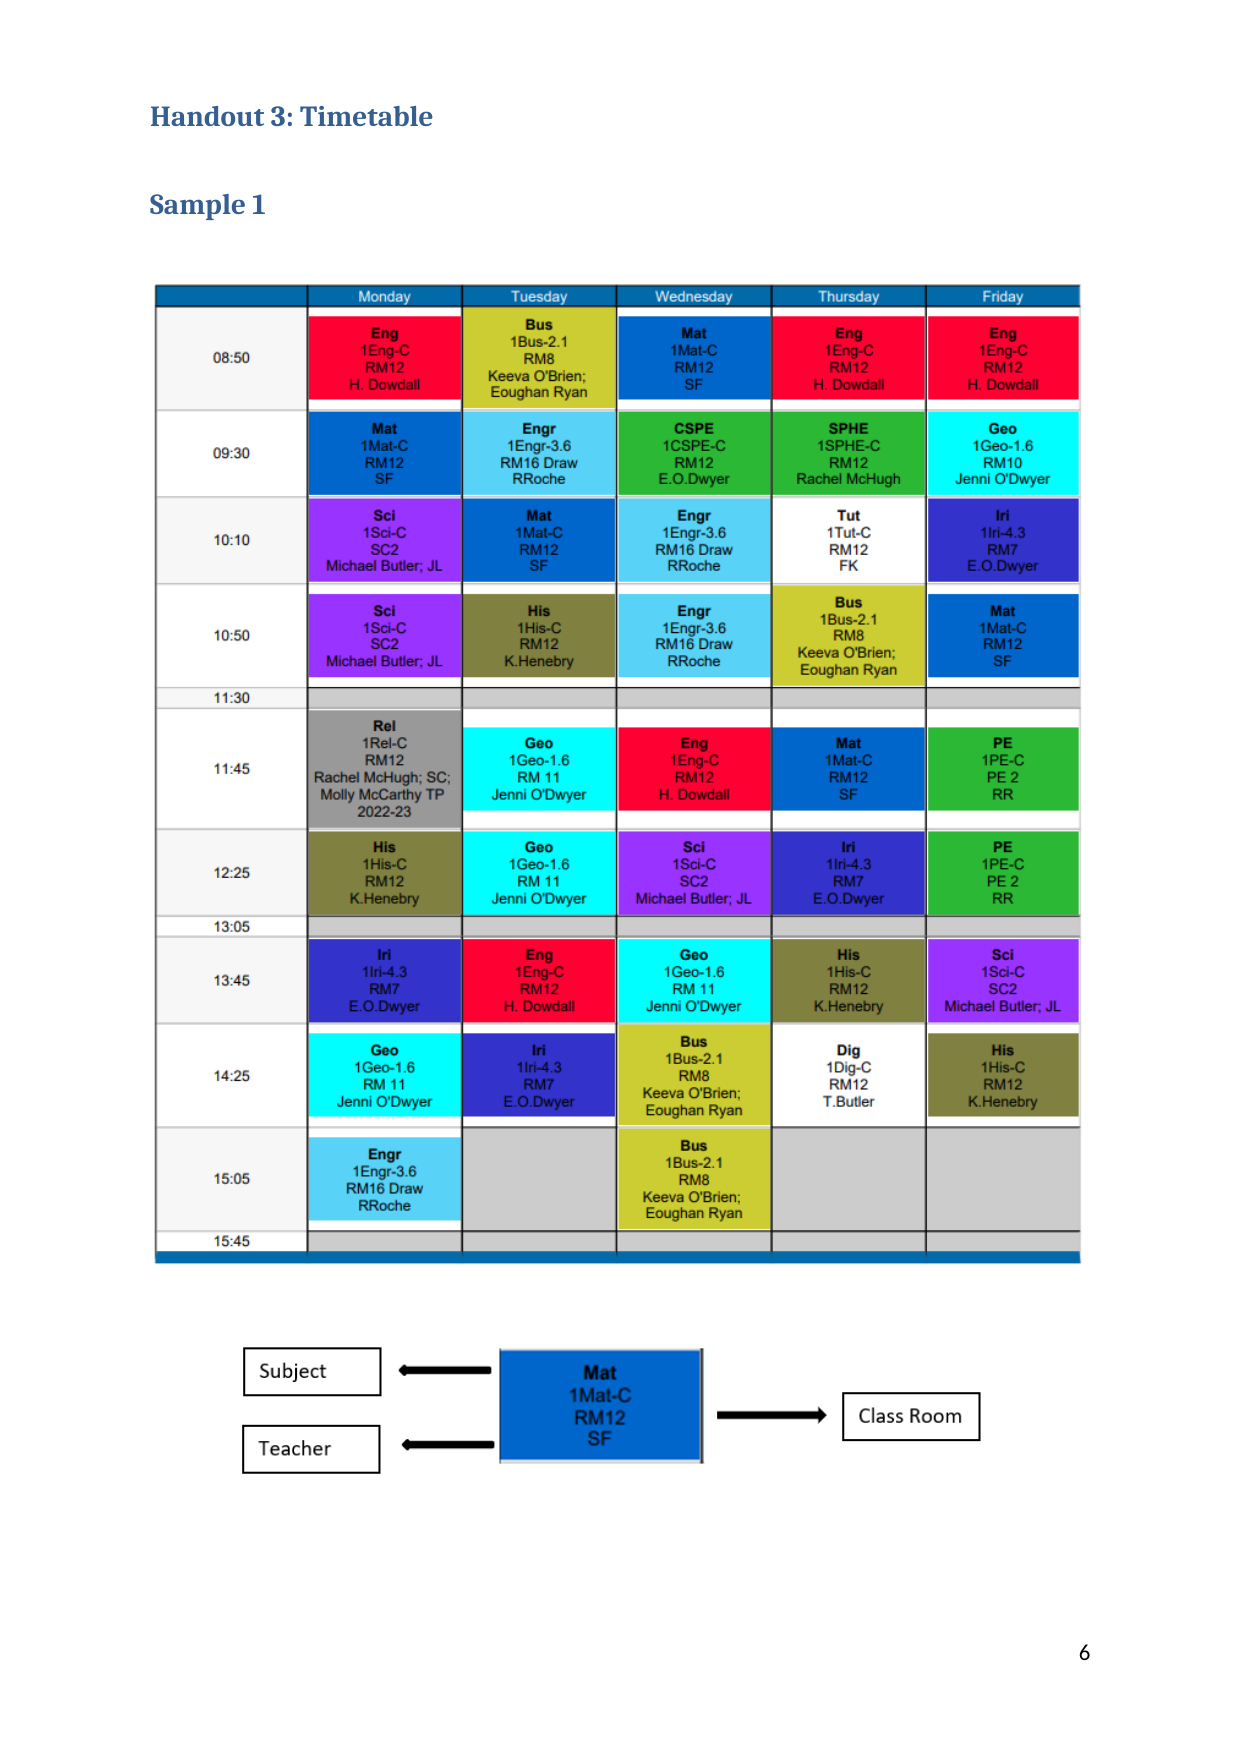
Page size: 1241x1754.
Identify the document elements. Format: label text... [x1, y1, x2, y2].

subtitle Sample 1 [150, 188, 1090, 222]
picture [150, 276, 1091, 1272]
subtitle Handout 3: Timetable [150, 100, 1090, 133]
picture [232, 1330, 1008, 1486]
